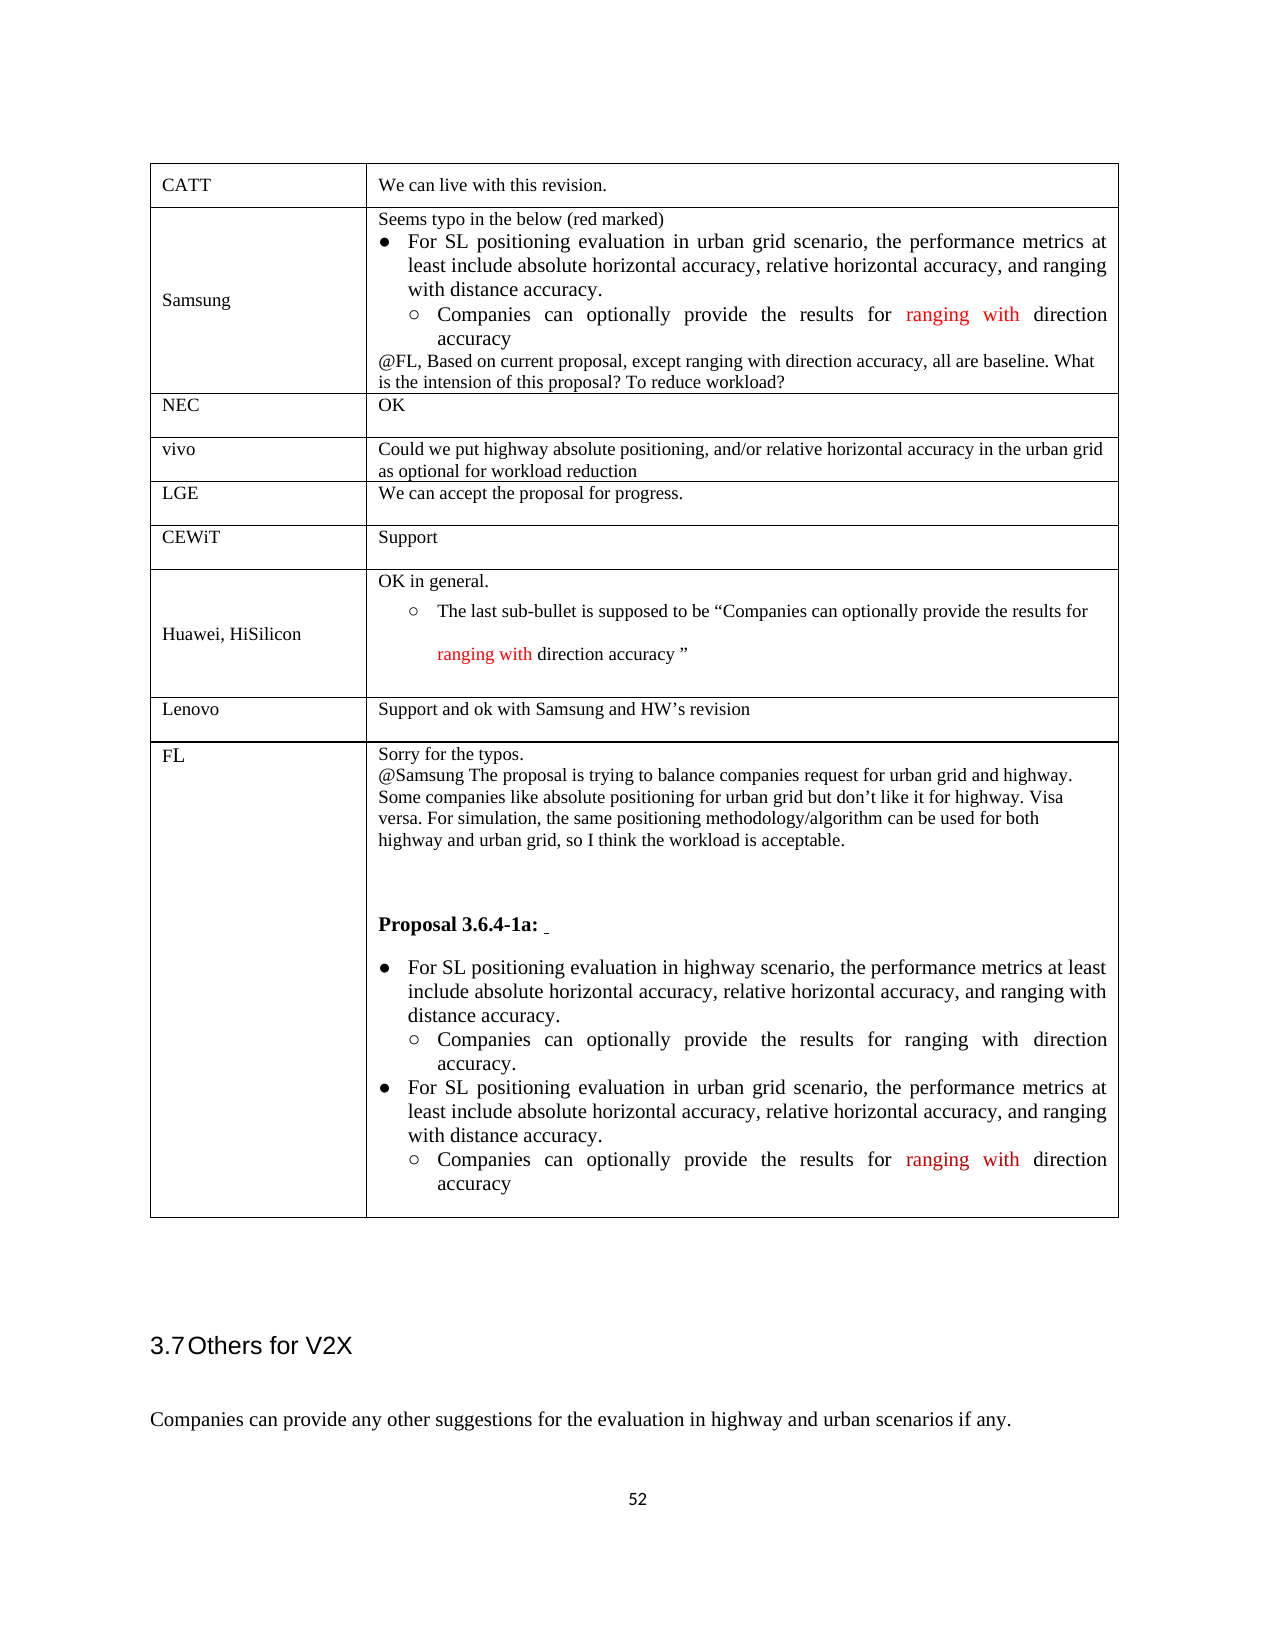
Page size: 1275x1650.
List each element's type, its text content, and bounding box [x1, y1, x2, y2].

table_cell LGE [151, 482, 366, 525]
table_cell FL [151, 743, 366, 1217]
table_cell Seems typo in the below (red marked) For SL positioning evaluation in urban grid scenario, the performance metrics at least include absolute horizontal accuracy, relative horizontal accuracy, and ranging with distance accuracy. Companies can optionally provide the results for ranging with direction accuracy @FL, Based on current proposal, except ranging with direction accuracy, all are baseline. What is the intension of this proposal? To reduce workload? [367, 208, 1118, 393]
table_cell We can live with this revision. [367, 164, 1118, 207]
table_cell Support and ok with Samsung and HW’s revision [367, 698, 1118, 741]
table_cell Could we put highway absolute positioning, and/or relative horizontal accuracy in the urban grid as optional for workload reduction [367, 438, 1118, 481]
table_cell Sorry for the typos. @Samsung The proposal is trying to balance companies request for urban grid and highway. Some companies like absolute positioning for urban grid but don’t like it for highway. Visa versa. For simulation, the same positioning methodology/algorithm can be used for both highway and urban grid, so I think the workload is acceptable. make RSU enabling as optional. Proposal 3.6.4-1a: For SL positioning evaluation in highway scenario, the performance metrics at least include absolute horizontal accuracy, relative horizontal accuracy, and ranging with distance accuracy. Companies can optionally provide the results for ranging with direction accuracy. For SL positioning evaluation in urban grid scenario, the performance metrics at least include absolute horizontal accuracy, relative horizontal accuracy, and ranging with distance accuracy. Companies can optionally provide the results for ranging with direction accuracy [367, 743, 1118, 1217]
table_cell Lenovo [151, 698, 366, 741]
table_cell vivo [151, 438, 366, 481]
table_cell CEWiT [151, 526, 366, 569]
table_cell Samsung [151, 208, 366, 393]
text Companies can provide any other suggestions for the evaluation in highway and urban scenarios if any. [150, 1407, 1125, 1431]
table_cell NEC [151, 394, 366, 437]
table_cell CATT [151, 164, 366, 207]
table_cell Support [367, 526, 1118, 569]
table_cell OK in general. The last sub-bullet is supposed to be “Companies can optionally provide the results for ranging with direction accuracy ” [367, 570, 1118, 697]
table_cell Huawei, HiSilicon [151, 570, 366, 697]
table_cell We can accept the proposal for progress. [367, 482, 1118, 525]
table_cell OK [367, 394, 1118, 437]
subtitle Others for V2X [150, 1331, 1125, 1359]
